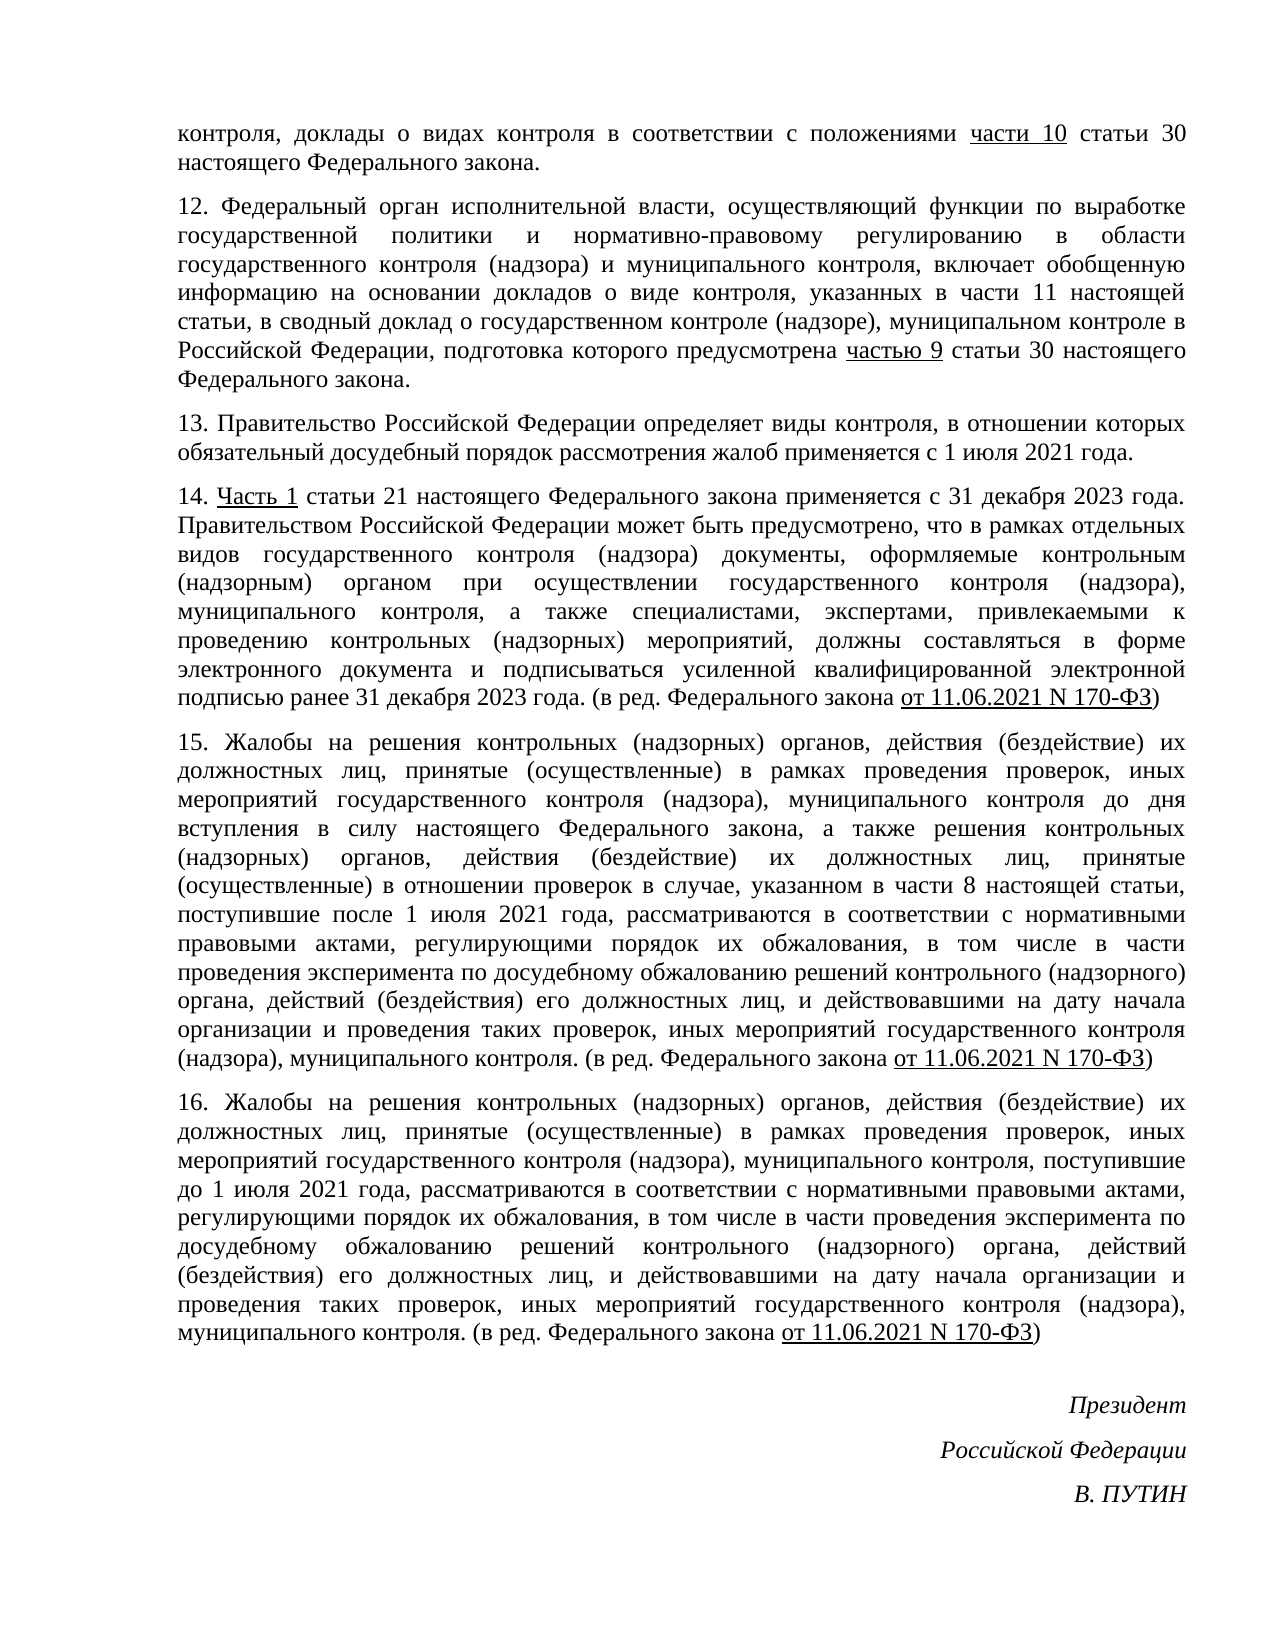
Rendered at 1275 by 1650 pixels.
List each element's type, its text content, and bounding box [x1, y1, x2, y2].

text 15. Жалобы на решения контрольных (надзорных) органов, действия (бездействие) их должностных лиц, принятые (осуществленные) в рамках проведения проверок, иных мероприятий государственного контроля (надзора), муниципального контроля до дня вступления в силу настоящего Федерального закона, а также решения контрольных (надзорных) органов, действия (бездействие) их должностных лиц, принятые (осуществленные) в отношении проверок в случае, указанном в части 8 настоящей статьи, поступившие после 1 июля 2021 года, рассматриваются в соответствии с нормативными правовыми актами, регулирующими порядок их обжалования, в том числе в части проведения эксперимента по досудебному обжалованию решений контрольного (надзорного) органа, действий (бездействия) его должностных лиц, и действовавшими на дату начала организации и проведения таких проверок, иных мероприятий государственного контроля (надзора), муниципального контроля. (в ред. Федерального закона от 11.06.2021 N 170-ФЗ) [177, 727, 1186, 1072]
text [177, 118, 1186, 176]
text 14. Часть 1 статьи 21 настоящего Федерального закона применяется с 31 декабря 2023 года. Правительством Российской Федерации может быть предусмотрено, что в рамках отдельных видов государственного контроля (надзора) документы, оформляемые контрольным (надзорным) органом при осуществлении государственного контроля (надзора), муниципального контроля, а также специалистами, экспертами, привлекаемыми к проведению контрольных (надзорных) мероприятий, должны составляться в форме электронного документа и подписываться усиленной квалифицированной электронной подписью ранее 31 декабря 2023 года. (в ред. Федерального закона от 11.06.2021 N 170-ФЗ) [177, 481, 1186, 711]
text Российской Федерации [177, 1435, 1186, 1464]
text В. ПУТИН [177, 1479, 1186, 1508]
text 16. Жалобы на решения контрольных (надзорных) органов, действия (бездействие) их должностных лиц, принятые (осуществленные) в рамках проведения проверок, иных мероприятий государственного контроля (надзора), муниципального контроля, поступившие до 1 июля 2021 года, рассматриваются в соответствии с нормативными правовыми актами, регулирующими порядок их обжалования, в том числе в части проведения эксперимента по досудебному обжалованию решений контрольного (надзорного) органа, действий (бездействия) его должностных лиц, и действовавшими на дату начала организации и проведения таких проверок, иных мероприятий государственного контроля (надзора), муниципального контроля. (в ред. Федерального закона от 11.06.2021 N 170-ФЗ) [177, 1087, 1186, 1346]
text 12. Федеральный орган исполнительной власти, осуществляющий функции по выработке государственной политики и нормативно-правовому регулированию в области государственного контроля (надзора) и муниципального контроля, включает обобщенную информацию на основании докладов о виде контроля, указанных в части 11 настоящей статьи, в сводный доклад о государственном контроле (надзоре), муниципальном контроле в Российской Федерации, подготовка которого предусмотрена частью 9 статьи 30 настоящего Федерального закона. [177, 191, 1186, 392]
text Президент [177, 1391, 1186, 1419]
text 13. Правительство Российской Федерации определяет виды контроля, в отношении которых обязательный досудебный порядок рассмотрения жалоб применяется с 1 июля 2021 года. [177, 408, 1186, 466]
